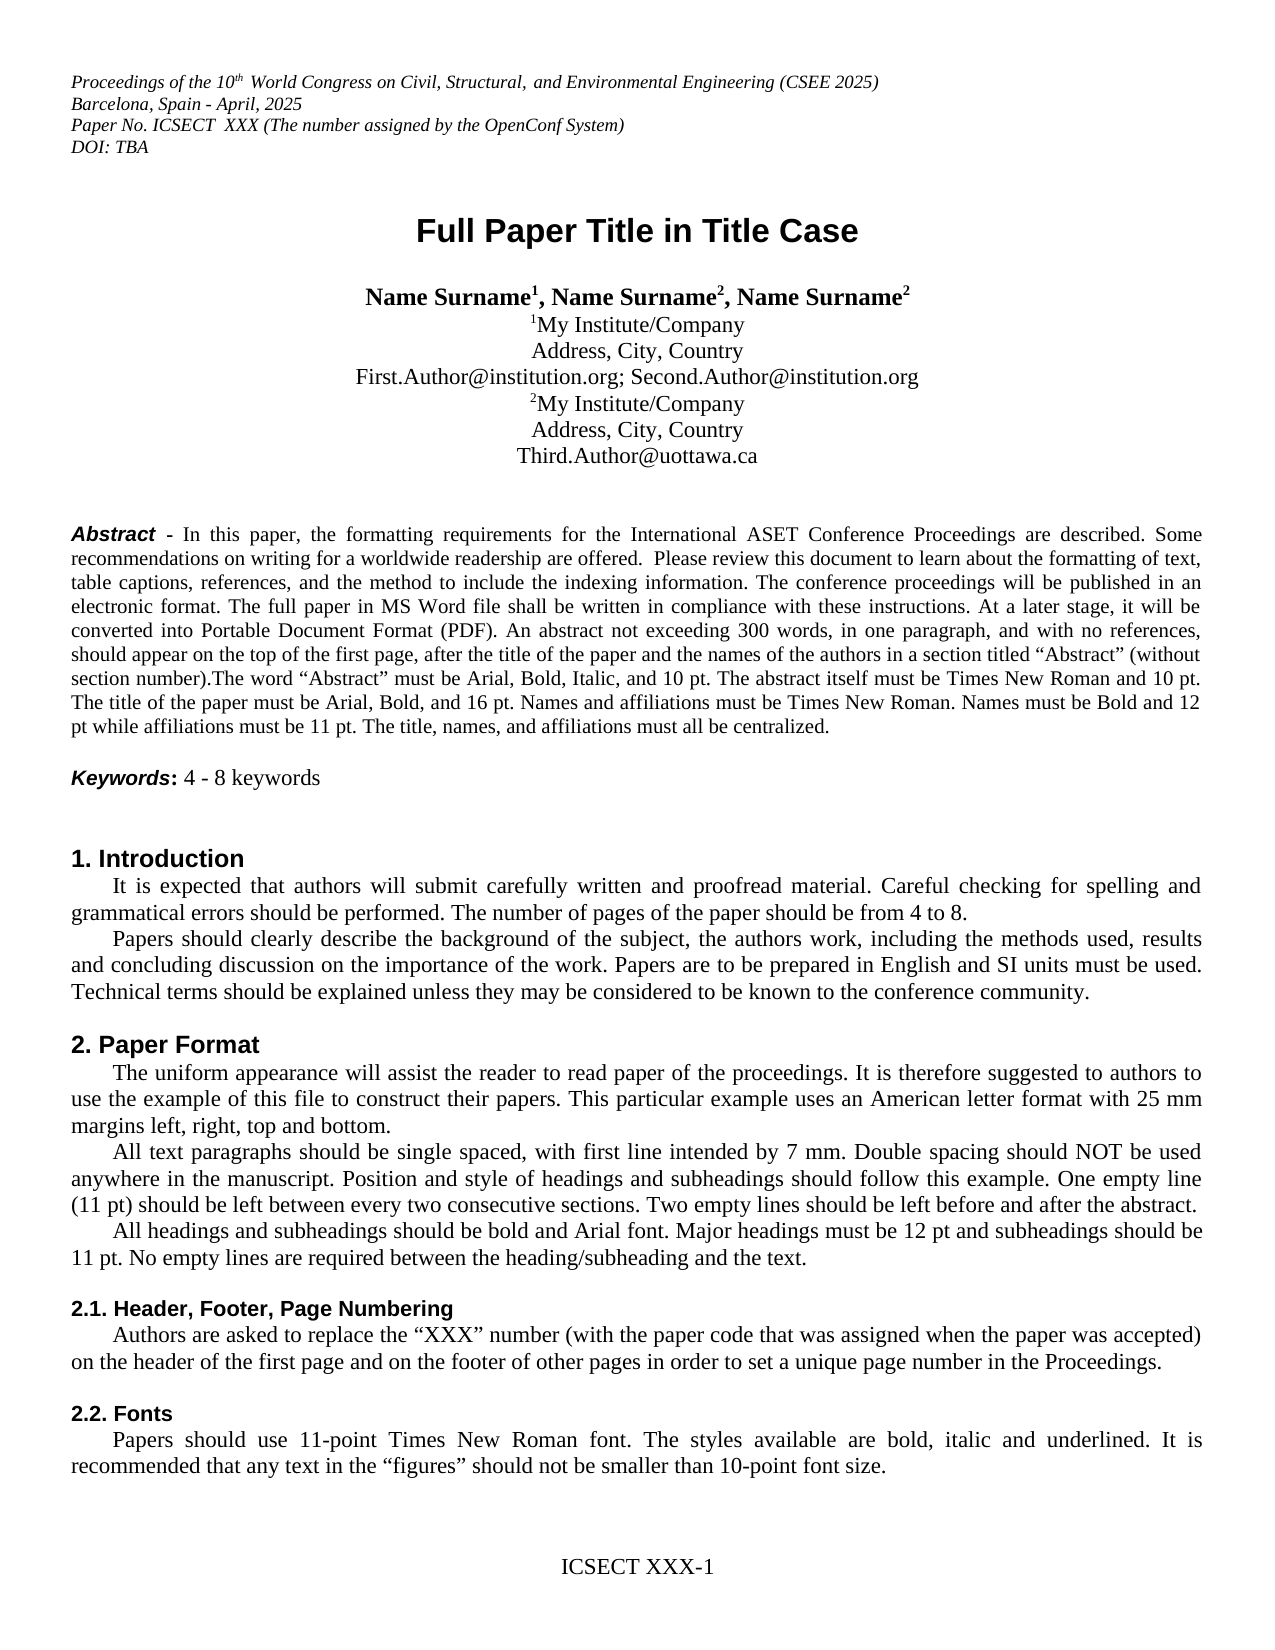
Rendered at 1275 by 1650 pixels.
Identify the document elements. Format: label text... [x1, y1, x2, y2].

text Papers should use 11-point Times New Roman font. The styles available are bold, italic and underlined. It is recommended that any text in the “figures” should not be smaller than 10-point font size. [71, 1426, 1204, 1478]
text All text paragraphs should be single spaced, with first line intended by 7 mm. Double spacing should NOT be used anywhere in the manuscript. Position and style of headings and subheadings should follow this example. One empty line (11 pt) should be left between every two consecutive sections. Two empty lines should be left before and after the abstract. [71, 1138, 1204, 1217]
text Papers should clearly describe the background of the subject, the authors work, including the methods used, results and concluding discussion on the importance of the work. Papers are to be prepared in English and SI units must be used. Technical terms should be explained unless they may be considered to be known to the conference community. [71, 925, 1204, 1004]
text Address, City, Country [71, 416, 1204, 442]
text 2.1. Header, Footer, Page Numbering [71, 1296, 1204, 1322]
title Full Paper Title in Title Case [71, 211, 1204, 249]
text It is expected that authors will submit carefully written and proofread material. Careful checking for spelling and grammatical errors should be performed. The number of pages of the paper should be from 4 to 8. [71, 872, 1204, 925]
text Abstract - In this paper, the formatting requirements for the International ASET Conference Proceedings are described. Some recommendations on writing for a worldwide readership are offered. Please review this document to learn about the formatting of text, table captions, references, and the method to include the indexing information. The conference proceedings will be published in an electronic format. The full paper in MS Word file shall be written in compliance with these instructions. At a later stage, it will be converted into Portable Document Format (PDF). An abstract not exceeding 300 words, in one paragraph, and with no references, should appear on the top of the first page, after the title of the paper and the names of the authors in a section titled “Abstract” (without section number).The word “Abstract” must be Arial, Bold, Italic, and 10 pt. The abstract itself must be Times New Roman and 10 pt. The title of the paper must be Arial, Bold, and 16 pt. Names and affiliations must be Times New Roman. Names must be Bold and 12 pt while affiliations must be 11 pt. The title, names, and affiliations must all be centralized. [71, 521, 1204, 738]
text 2.2. Fonts [71, 1401, 1204, 1426]
text All headings and subheadings should be bold and Arial font. Major headings must be 12 pt and subheadings should be 11 pt. No empty lines are required between the heading/subheading and the text. [71, 1217, 1204, 1270]
text Third.Author@uottawa.ca [71, 442, 1204, 469]
text Keywords: 4 - 8 keywords [71, 764, 1204, 791]
text First.Author@institution.org; Second.Author@institution.org [71, 363, 1204, 390]
text 2My Institute/Company [71, 390, 1204, 416]
text Authors are asked to replace the “XXX” number (with the paper code that was assigned when the paper was accepted) on the header of the first page and on the footer of other pages in order to set a unique page number in the Proceedings. [71, 1322, 1204, 1374]
text Name Surname1, Name Surname2, Name Surname2 [71, 282, 1204, 311]
text The uniform appearance will assist the reader to read paper of the proceedings. It is therefore suggested to authors to use the example of this file to construct their papers. This particular example uses an American letter format with 25 mm margins left, right, top and bottom. [71, 1059, 1204, 1138]
text 1. Introduction [71, 843, 1204, 872]
text 1My Institute/Company Address, City, Country [71, 311, 1204, 363]
text 2. Paper Format [71, 1030, 1204, 1059]
